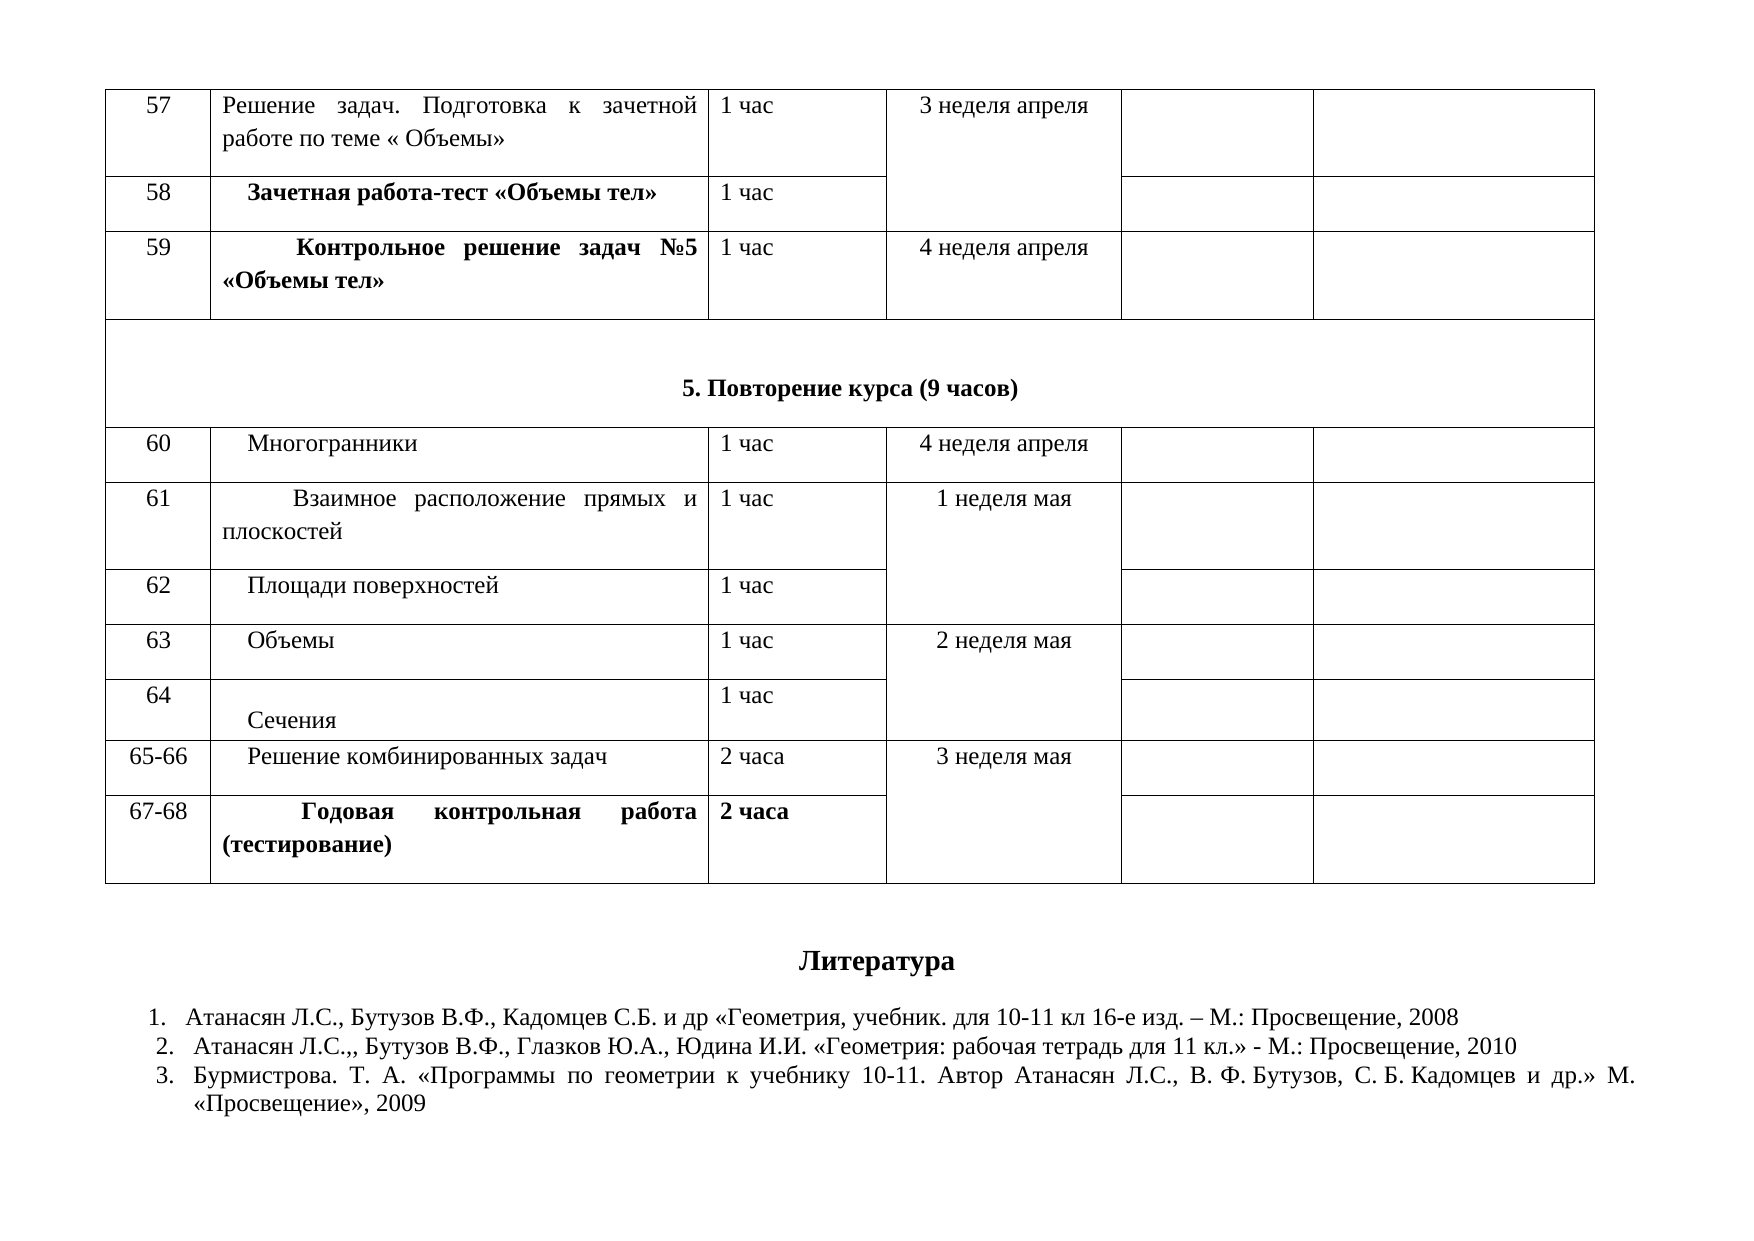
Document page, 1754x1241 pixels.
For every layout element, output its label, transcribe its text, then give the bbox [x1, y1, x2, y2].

table_cell 1 час [709, 570, 886, 624]
table_cell 4 неделя апреля [887, 428, 1121, 482]
table_cell [1122, 90, 1313, 176]
table_cell 61 [106, 483, 210, 569]
table_cell Решение задач. Подготовка к зачетной работе по теме « Объемы» [211, 90, 708, 176]
table_cell Зачетная работа-тест «Объемы тел» [211, 177, 708, 231]
table_cell [1314, 680, 1594, 740]
table_cell Многогранники [211, 428, 708, 482]
table_cell 59 [106, 232, 210, 318]
table_cell [1314, 483, 1594, 569]
text Литература [118, 943, 1636, 976]
table_cell [1314, 177, 1594, 231]
table_cell 1 час [709, 232, 886, 318]
table_cell 1 час [709, 90, 886, 176]
table_cell 2 неделя мая [887, 625, 1121, 740]
table_cell 60 [106, 428, 210, 482]
table_cell [1122, 177, 1313, 231]
table_cell [1314, 796, 1594, 882]
table_cell Объемы [211, 625, 708, 679]
table_cell [1122, 428, 1313, 482]
table_cell 65-66 [106, 741, 210, 795]
table_cell 64 [106, 680, 210, 740]
table_cell 1 неделя мая [887, 483, 1121, 624]
table_cell [1314, 741, 1594, 795]
table_cell [1122, 570, 1313, 624]
table_cell 2 часа [709, 796, 886, 882]
table_cell 5. Повторение курса (9 часов) [106, 320, 1594, 427]
table_cell [1314, 570, 1594, 624]
table_cell [1122, 232, 1313, 318]
table_cell 2 часа [709, 741, 886, 795]
table_cell 1 час [709, 625, 886, 679]
table_cell 1 час [709, 680, 886, 740]
table_cell 3 неделя мая [887, 741, 1121, 882]
list Атанасян Л.С.,, Бутузов В.Ф., Глазков Ю.А., Юдина И.И. «Геометрия: рабочая тетрадь для 11 кл.» - М.: Просвещение, 2010 [156, 1031, 1636, 1060]
table_cell 57 [106, 90, 210, 176]
table_cell 1 час [709, 177, 886, 231]
table_cell [1314, 428, 1594, 482]
table_cell 1 час [709, 428, 886, 482]
list Атанасян Л.С., Бутузов В.Ф., Кадомцев С.Б. и др «Геометрия, учебник. для 10-11 кл 16-е изд. – М.: Просвещение, 2008 [148, 1002, 1636, 1031]
table_cell 67-68 [106, 796, 210, 882]
table_cell 63 [106, 625, 210, 679]
table_cell Сечения [211, 680, 708, 740]
table_cell 3 неделя апреля [887, 90, 1121, 231]
table_cell Контрольное решение задач №5 «Объемы тел» [211, 232, 708, 318]
table_cell 1 час [709, 483, 886, 569]
table_cell [1314, 90, 1594, 176]
table_cell 58 [106, 177, 210, 231]
table_cell [1122, 741, 1313, 795]
table_cell 62 [106, 570, 210, 624]
table_cell Годовая контрольная работа (тестирование) [211, 796, 708, 882]
table_cell 4 неделя апреля [887, 232, 1121, 318]
table_cell [1314, 625, 1594, 679]
table_cell [1314, 232, 1594, 318]
table_cell Взаимное расположение прямых и плоскостей [211, 483, 708, 569]
table_cell Решение комбинированных задач [211, 741, 708, 795]
table_cell [1122, 483, 1313, 569]
table_cell [1122, 625, 1313, 679]
list Бурмистрова. Т. А. «Программы по геометрии к учебнику 10-11. Автор Атанасян Л.С., В. Ф. Бутузов, С. Б. Кадомцев и др.» М. «Просвещение», 2009 [156, 1060, 1636, 1117]
table_cell [1122, 796, 1313, 882]
table_cell Площади поверхностей [211, 570, 708, 624]
table_cell [1122, 680, 1313, 740]
